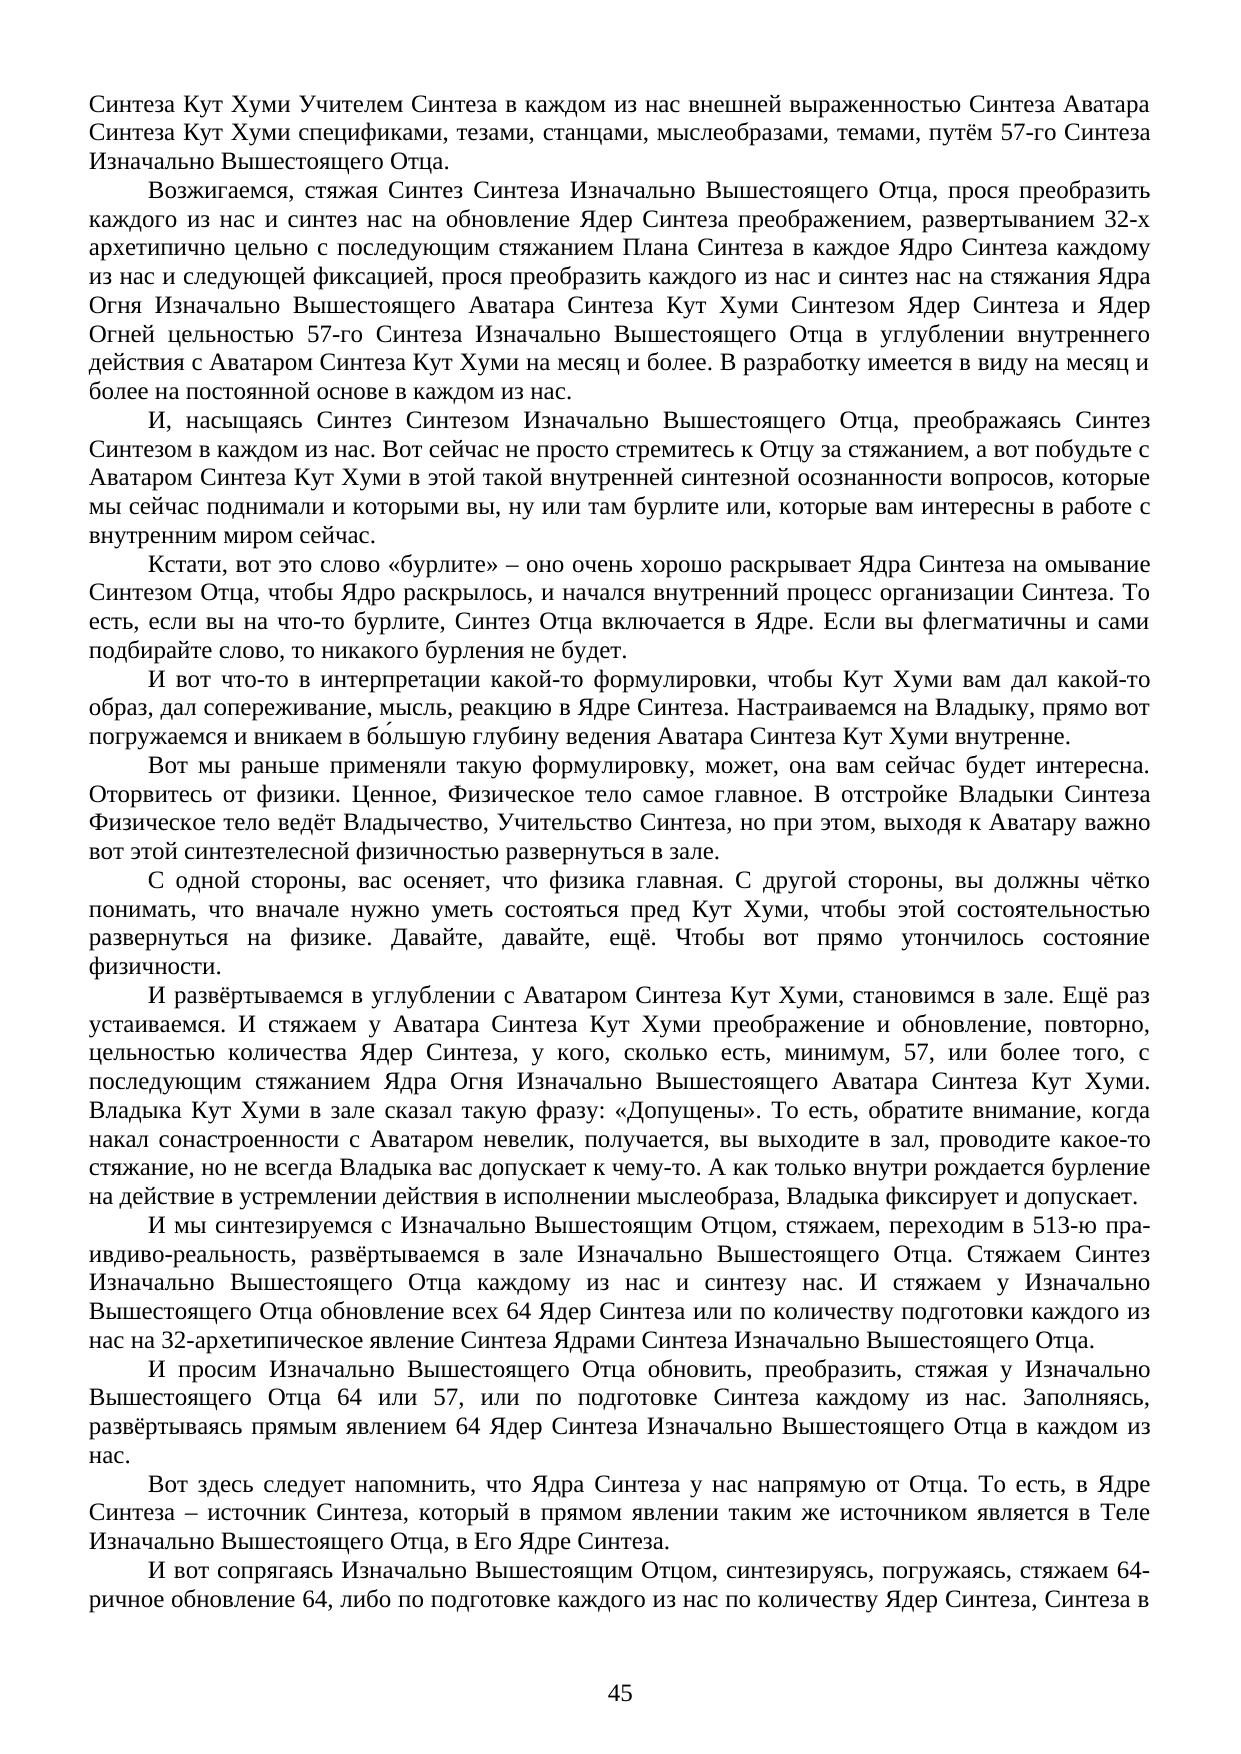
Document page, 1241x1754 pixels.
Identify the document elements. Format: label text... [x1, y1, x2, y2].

text С одной стороны, вас осеняет, что физика главная. С другой стороны, вы должны чётко понимать, что вначале нужно уметь состояться пред Кут Хуми, чтобы этой состоятельностью развернуться на физике. Давайте, давайте, ещё. Чтобы вот прямо утончилось состояние физичности. [89, 865, 1152, 980]
text Вот мы раньше применяли такую формулировку, может, она вам сейчас будет интересна. Оторвитесь от физики. Ценное, Физическое тело самое главное. В отстройке Владыки Синтеза Физическое тело ведёт Владычество, Учительство Синтеза, но при этом, выходя к Аватару важно вот этой синтезтелесной физичностью развернуться в зале. [89, 750, 1152, 865]
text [89, 89, 1152, 175]
text Кстати, вот это слово «бурлите» – оно очень хорошо раскрывает Ядра Синтеза на омывание Синтезом Отца, чтобы Ядро раскрылось, и начался внутренний процесс организации Синтеза. То есть, если вы на что-то бурлите, Синтез Отца включается в Ядре. Если вы флегматичны и сами подбирайте слово, то никакого бурления не будет. [89, 549, 1152, 664]
text Возжигаемся, стяжая Синтез Синтеза Изначально Вышестоящего Отца, прося преобразить каждого из нас и синтез нас на обновление Ядер Синтеза преображением, развертыванием 32-х архетипично цельно с последующим стяжанием Плана Синтеза в каждое Ядро Синтеза каждому из нас и следующей фиксацией, прося преобразить каждого из нас и синтез нас на стяжания Ядра Огня Изначально Вышестоящего Аватара Синтеза Кут Хуми Синтезом Ядер Синтеза и Ядер Огней цельностью 57-го Синтеза Изначально Вышестоящего Отца в углублении внутреннего действия с Аватаром Синтеза Кут Хуми на месяц и более. В разработку имеется в виду на месяц и более на постоянной основе в каждом из нас. [89, 175, 1152, 405]
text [89, 1555, 1152, 1612]
text И просим Изначально Вышестоящего Отца обновить, преобразить, стяжая у Изначально Вышестоящего Отца 64 или 57, или по подготовке Синтеза каждому из нас. Заполняясь, развёртываясь прямым явлением 64 Ядер Синтеза Изначально Вышестоящего Отца в каждом из нас. [89, 1354, 1152, 1469]
text И мы синтезируемся с Изначально Вышестоящим Отцом, стяжаем, переходим в 513-ю пра-ивдиво-реальность, развёртываемся в зале Изначально Вышестоящего Отца. Стяжаем Синтез Изначально Вышестоящего Отца каждому из нас и синтезу нас. И стяжаем у Изначально Вышестоящего Отца обновление всех 64 Ядер Синтеза или по количеству подготовки каждого из нас на 32-архетипическое явление Синтеза Ядрами Синтеза Изначально Вышестоящего Отца. [89, 1210, 1152, 1354]
text И, насыщаясь Синтез Синтезом Изначально Вышестоящего Отца, преображаясь Синтез Синтезом в каждом из нас. Вот сейчас не просто стремитесь к Отцу за стяжанием, а вот побудьте с Аватаром Синтеза Кут Хуми в этой такой внутренней синтезной осознанности вопросов, которые мы сейчас поднимали и которыми вы, ну или там бурлите или, которые вам интересны в работе с внутренним миром сейчас. [89, 405, 1152, 549]
text И вот что-то в интерпретации какой-то формулировки, чтобы Кут Хуми вам дал какой-то образ, дал сопереживание, мысль, реакцию в Ядре Синтеза. Настраиваемся на Владыку, прямо вот погружаемся и вникаем в бо́льшую глубину ведения Аватара Синтеза Кут Хуми внутренне. [89, 664, 1152, 750]
text И развёртываемся в углублении с Аватаром Синтеза Кут Хуми, становимся в зале. Ещё раз устаиваемся. И стяжаем у Аватара Синтеза Кут Хуми преображение и обновление, повторно, цельностью количества Ядер Синтеза, у кого, сколько есть, минимум, 57, или более того, с последующим стяжанием Ядра Огня Изначально Вышестоящего Аватара Синтеза Кут Хуми. Владыка Кут Хуми в зале сказал такую фразу: «Допущены». То есть, обратите внимание, когда накал сонастроенности с Аватаром невелик, получается, вы выходите в зал, проводите какое-то стяжание, но не всегда Владыка вас допускает к чему-то. А как только внутри рождается бурление на действие в устремлении действия в исполнении мыслеобраза, Владыка фиксирует и допускает. [89, 980, 1152, 1210]
text Вот здесь следует напомнить, что Ядра Синтеза у нас напрямую от Отца. То есть, в Ядре Синтеза – источник Синтеза, который в прямом явлении таким же источником является в Теле Изначально Вышестоящего Отца, в Его Ядре Синтеза. [89, 1469, 1152, 1555]
